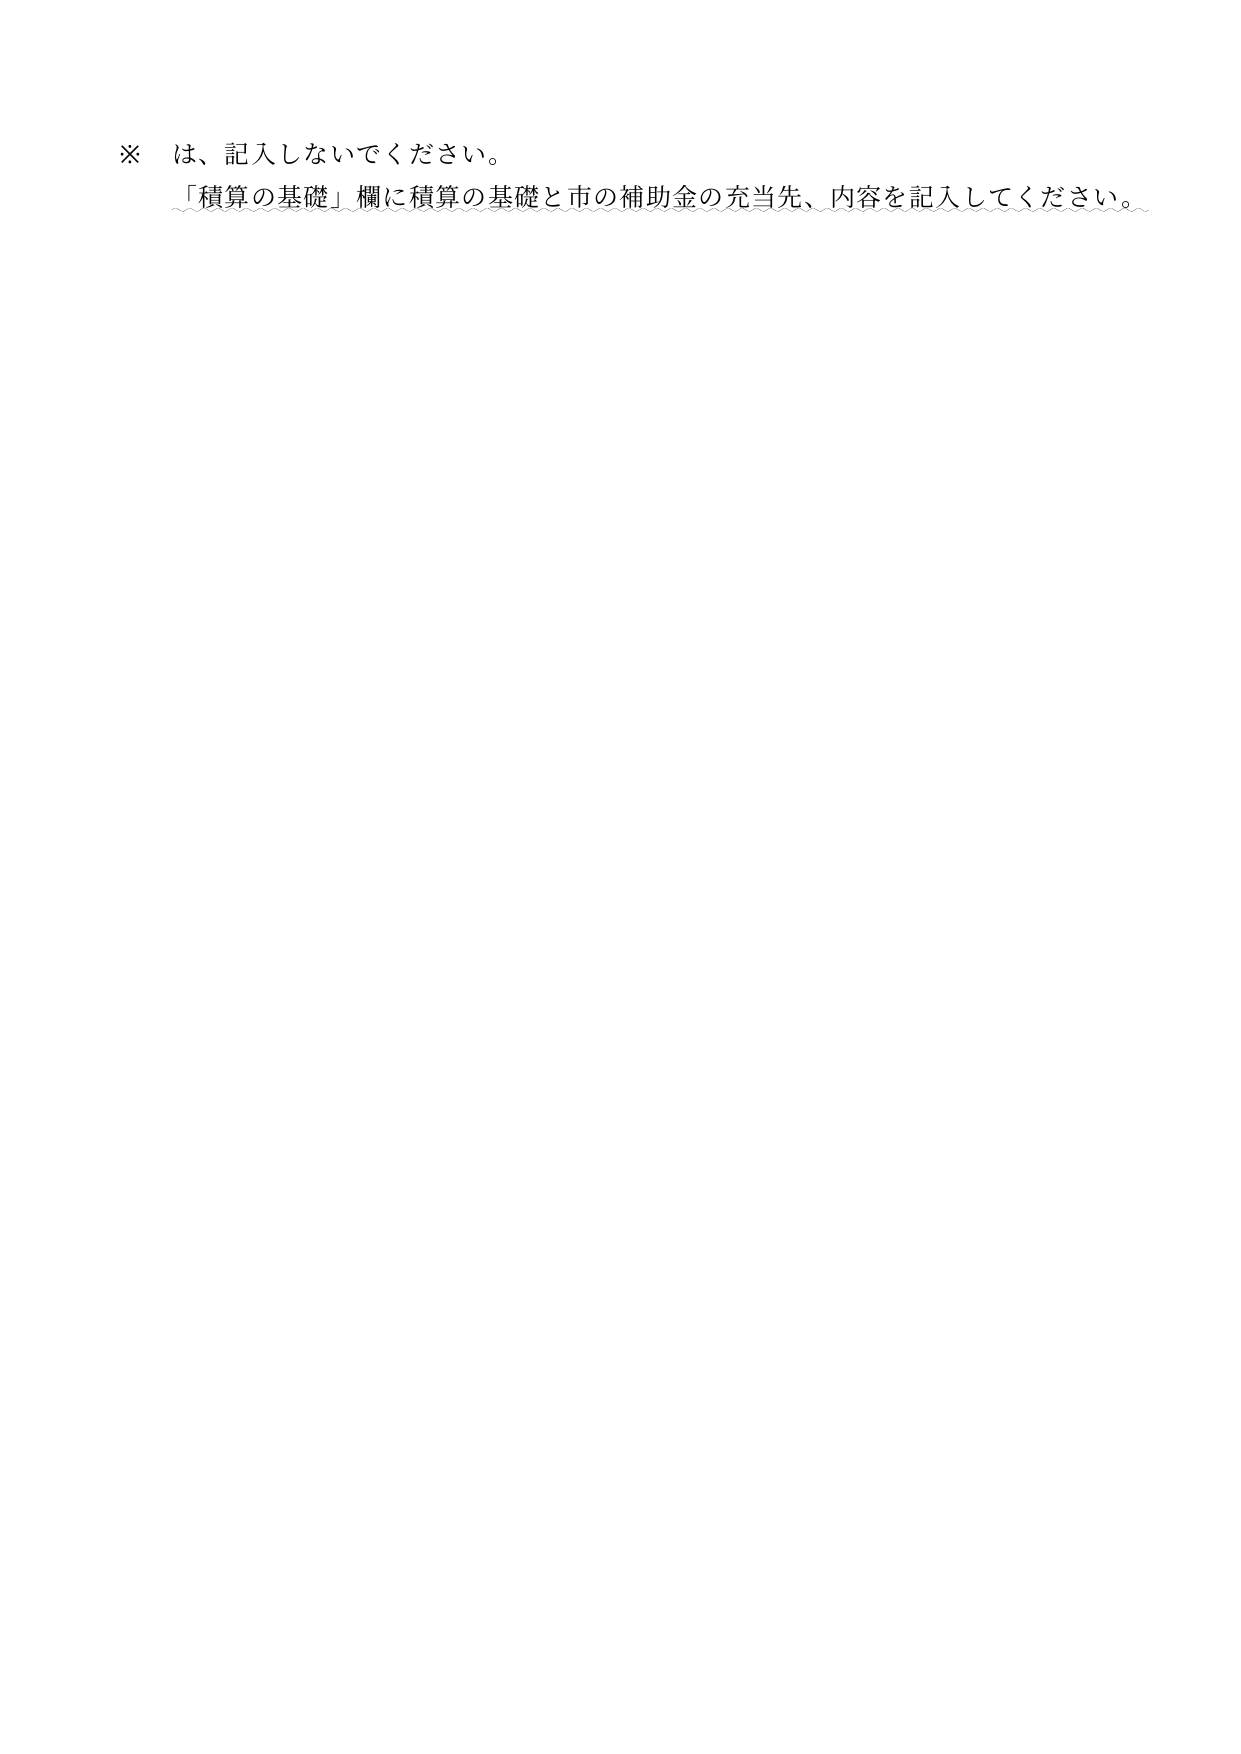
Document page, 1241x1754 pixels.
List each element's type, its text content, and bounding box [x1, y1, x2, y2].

text ※は、記入しないでください。 [119, 131, 1121, 174]
text 「積算の基礎」欄に積算の基礎と市の補助金の充当先、内容を記入してください。 [119, 174, 1121, 217]
